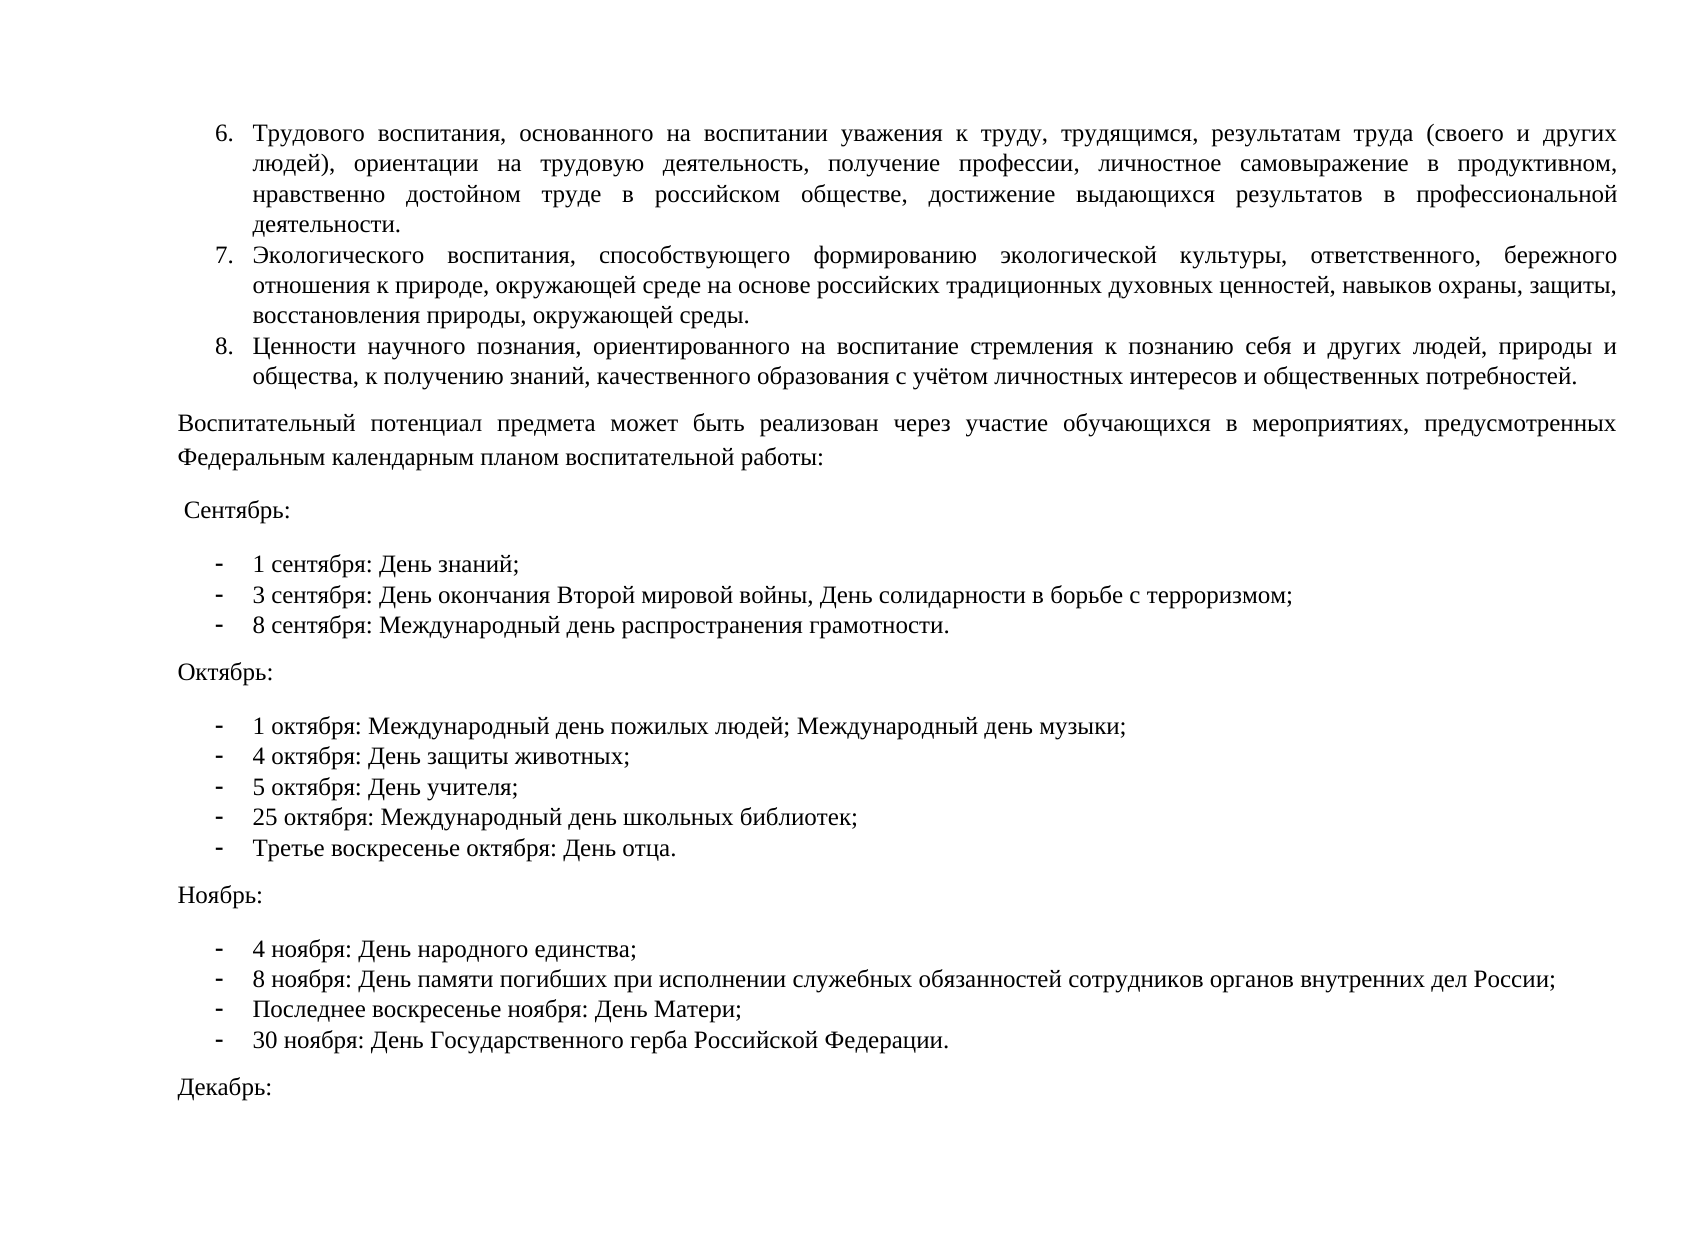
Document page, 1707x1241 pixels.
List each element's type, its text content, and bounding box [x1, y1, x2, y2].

text Декабрь: [177, 1072, 1618, 1101]
list Ценности научного познания, ориентированного на воспитание стремления к познанию себя и других людей, природы и общества, к получению знаний, качественного образования с учётом личностных интересов и общественных потребностей. [215, 331, 1618, 390]
list Трудового воспитания, основанного на воспитании уважения к труду, трудящимся, результатам труда (своего и других людей), ориентации на трудовую деятельность, получение профессии, личностное самовыражение в продуктивном, нравственно достойном труде в российском обществе, достижение выдающихся результатов в профессиональной деятельности. [215, 118, 1618, 238]
list 8 сентября: Международный день распространения грамотности. [215, 610, 1618, 639]
text Октябрь: [177, 657, 1618, 686]
text Сентябрь: [177, 495, 1618, 524]
text Воспитательный потенциал предмета может быть реализован через участие обучающихся в мероприятиях, предусмотренных Федеральным календарным планом воспитательной работы: [177, 408, 1618, 470]
list 4 октября: День защиты животных; [215, 741, 1618, 770]
list 25 октября: Международный день школьных библиотек; [215, 802, 1618, 831]
text Ноябрь: [177, 880, 1618, 908]
list 5 октября: День учителя; [215, 772, 1618, 801]
list 4 ноября: День народного единства; [215, 934, 1618, 962]
list 1 сентября: День знаний; [215, 549, 1618, 578]
list Экологического воспитания, способствующего формированию экологической культуры, ответственного, бережного отношения к природе, окружающей среде на основе российских традиционных духовных ценностей, навыков охраны, защиты, восстановления природы, окружающей среды. [215, 240, 1618, 329]
list 8 ноября: День памяти погибших при исполнении служебных обязанностей сотрудников органов внутренних дел России; [215, 964, 1618, 993]
list 30 ноября: День Государственного герба Российской Федерации. [215, 1025, 1618, 1054]
list Последнее воскресенье ноября: День Матери; [215, 994, 1618, 1023]
list 3 сентября: День окончания Второй мировой войны, День солидарности в борьбе с терроризмом; [215, 580, 1618, 608]
list Третье воскресенье октября: День отца. [215, 833, 1618, 861]
list 1 октября: Международный день пожилых людей; Международный день музыки; [215, 711, 1618, 740]
